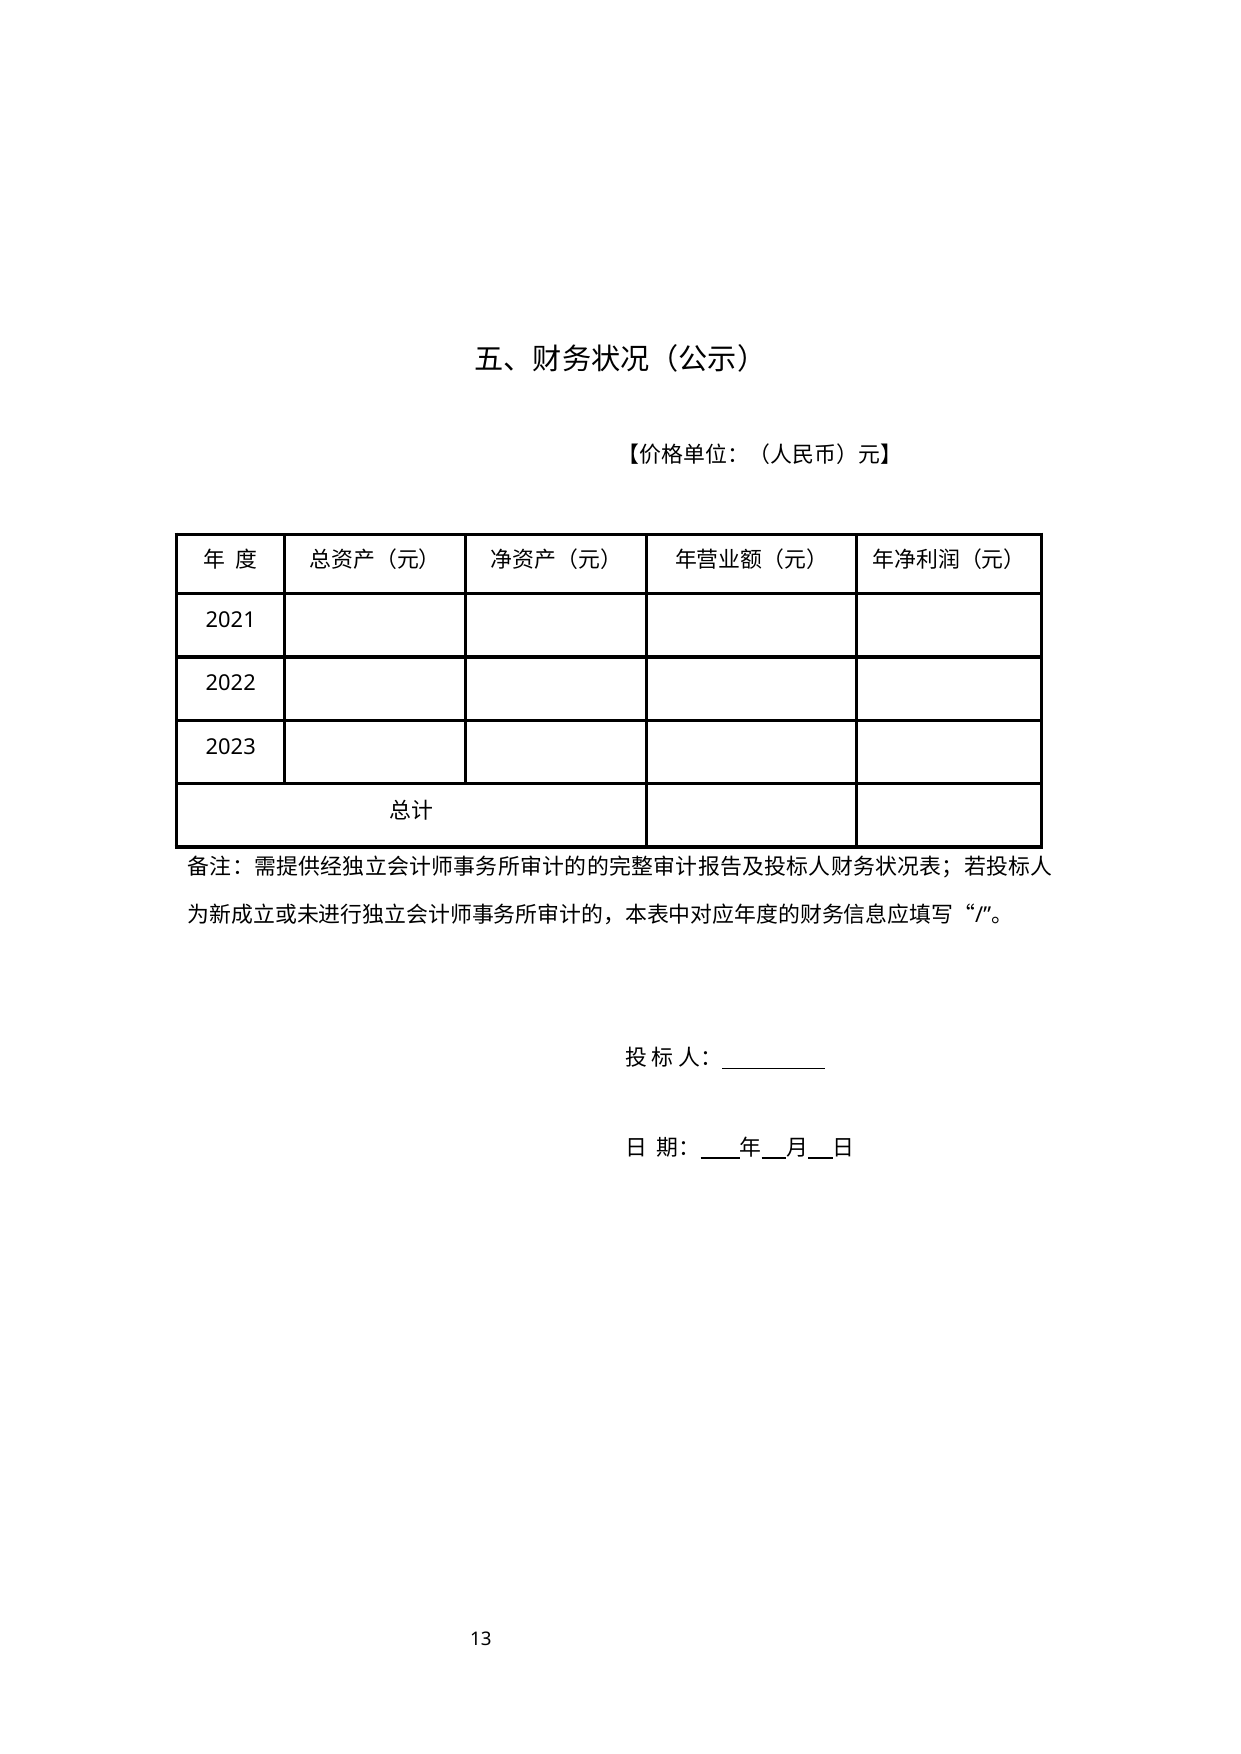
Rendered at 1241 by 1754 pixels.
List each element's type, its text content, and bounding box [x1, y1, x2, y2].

table_header 年 度 [178, 536, 283, 592]
table_cell [286, 595, 464, 655]
table_cell [467, 595, 645, 655]
text 备注：需提供经独立会计师事务所审计的的完整审计报告及投标人财务状况表；若投标人为新成立或未进行独立会计师事务所审计的，本表中对应年度的财务信息应填写“/”。 [187, 848, 1053, 930]
table_header 总资产（元） [286, 536, 464, 592]
table_cell [648, 595, 855, 655]
table_cell [286, 722, 464, 782]
table_cell [648, 785, 855, 845]
text 投 标 人： [187, 1040, 1053, 1072]
table_cell [858, 785, 1040, 845]
table_cell [648, 722, 855, 782]
table_cell [648, 659, 855, 719]
table_cell [467, 722, 645, 782]
table_cell 2021 [178, 595, 283, 655]
table_cell [467, 659, 645, 719]
text 【价格单位：（人民币）元】 [187, 437, 1053, 469]
table_header 年营业额（元） [648, 536, 855, 592]
table_header 净资产（元） [467, 536, 645, 592]
text 日 期： 年 月 日 [187, 1125, 1053, 1163]
table_cell 2023 [178, 722, 283, 782]
text 五、财务状况（公示） [187, 324, 1053, 389]
table_cell 2022 [178, 659, 283, 719]
table_cell [858, 659, 1040, 719]
table_cell [286, 659, 464, 719]
table_cell [858, 595, 1040, 655]
table_header 年净利润（元） [858, 536, 1040, 592]
table_cell [858, 722, 1040, 782]
table_cell 总计 [178, 785, 645, 845]
